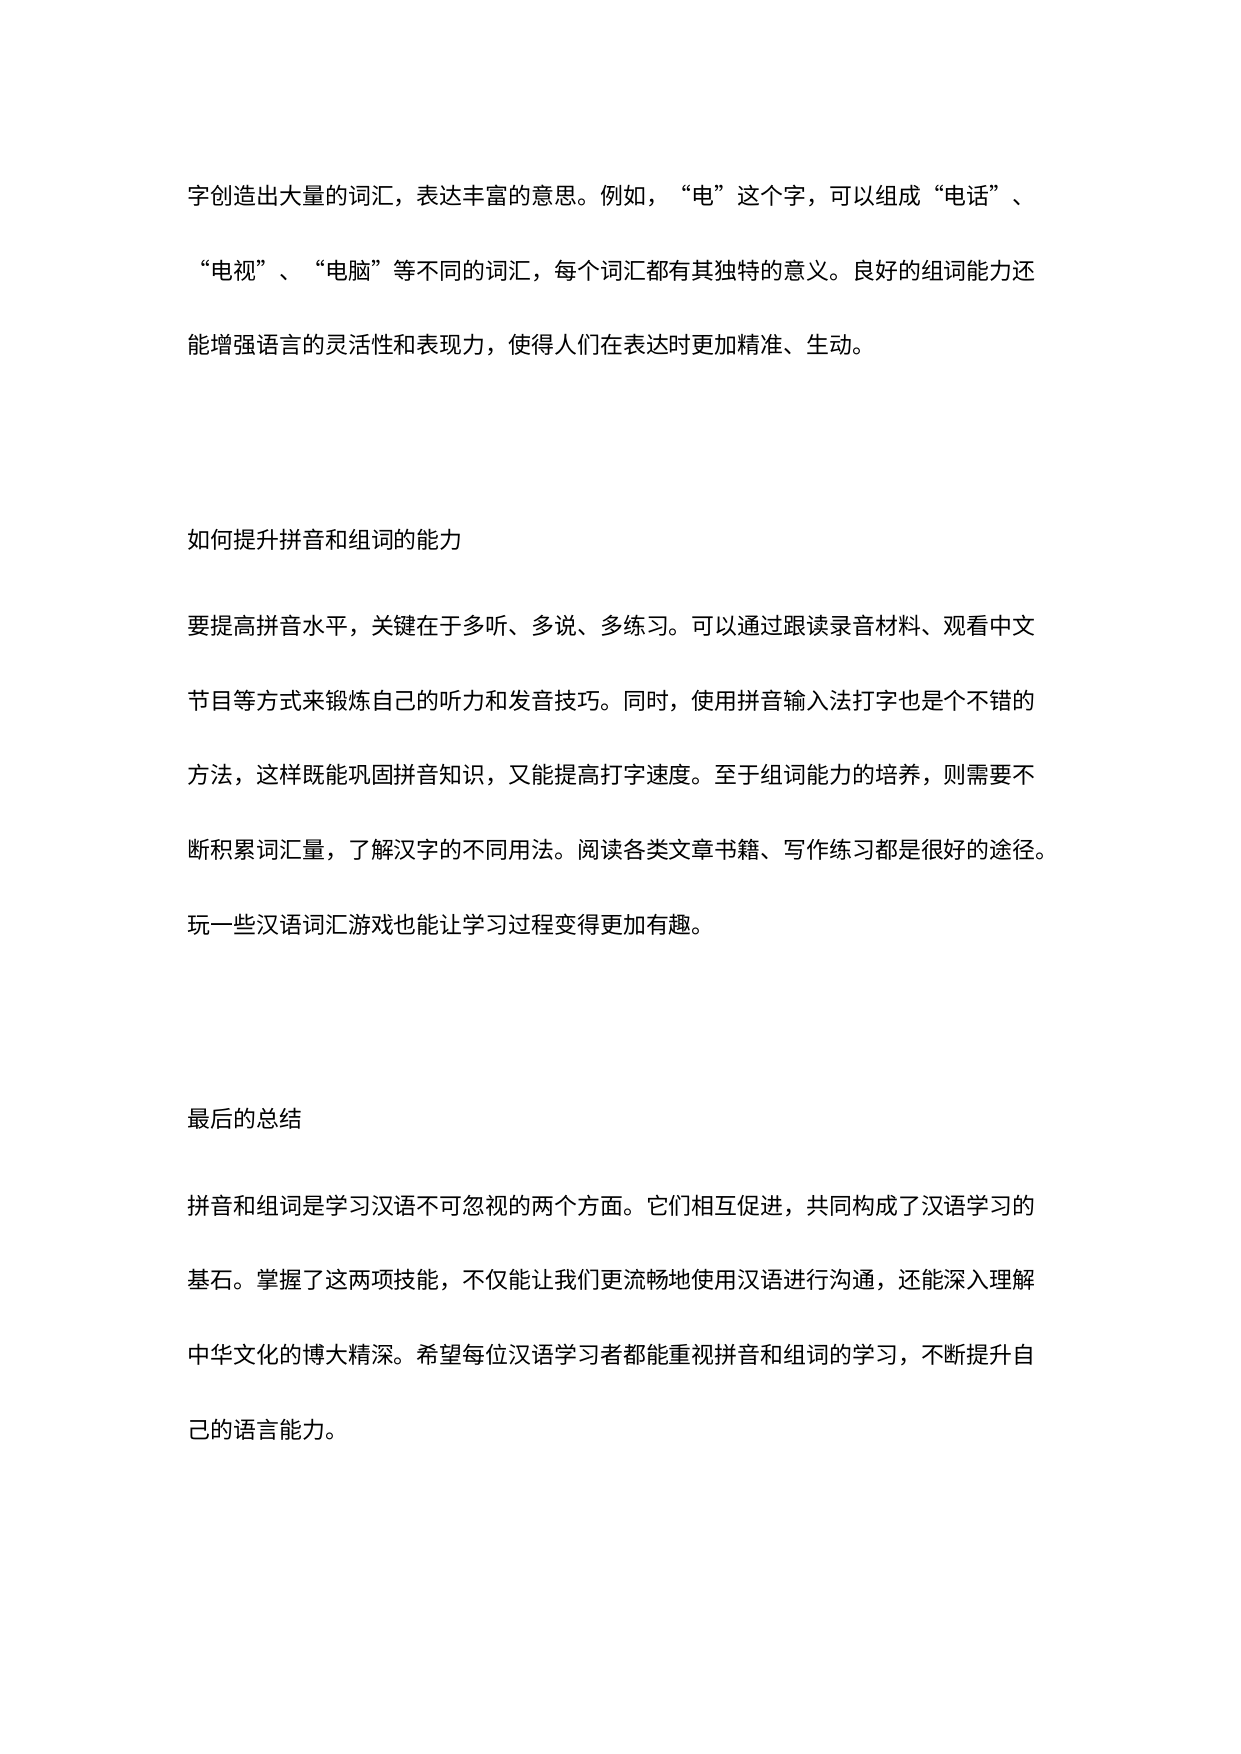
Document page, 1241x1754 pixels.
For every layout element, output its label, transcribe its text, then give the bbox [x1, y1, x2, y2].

text 拼音和组词是学习汉语不可忽视的两个方面。它们相互促进，共同构成了汉语学习的基石。掌握了这两项技能，不仅能让我们更流畅地使用汉语进行沟通，还能深入理解中华文化的博大精深。希望每位汉语学习者都能重视拼音和组词的学习，不断提升自己的语言能力。 [187, 1172, 1053, 1461]
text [187, 162, 1053, 376]
text 要提高拼音水平，关键在于多听、多说、多练习。可以通过跟读录音材料、观看中文节目等方式来锻炼自己的听力和发音技巧。同时，使用拼音输入法打字也是个不错的方法，这样既能巩固拼音知识，又能提高打字速度。至于组词能力的培养，则需要不断积累词汇量，了解汉字的不同用法。阅读各类文章书籍、写作练习都是很好的途径。玩一些汉语词汇游戏也能让学习过程变得更加有趣。 [187, 592, 1053, 956]
text 如何提升拼音和组词的能力 [187, 506, 1053, 571]
text 最后的总结 [187, 1085, 1053, 1150]
